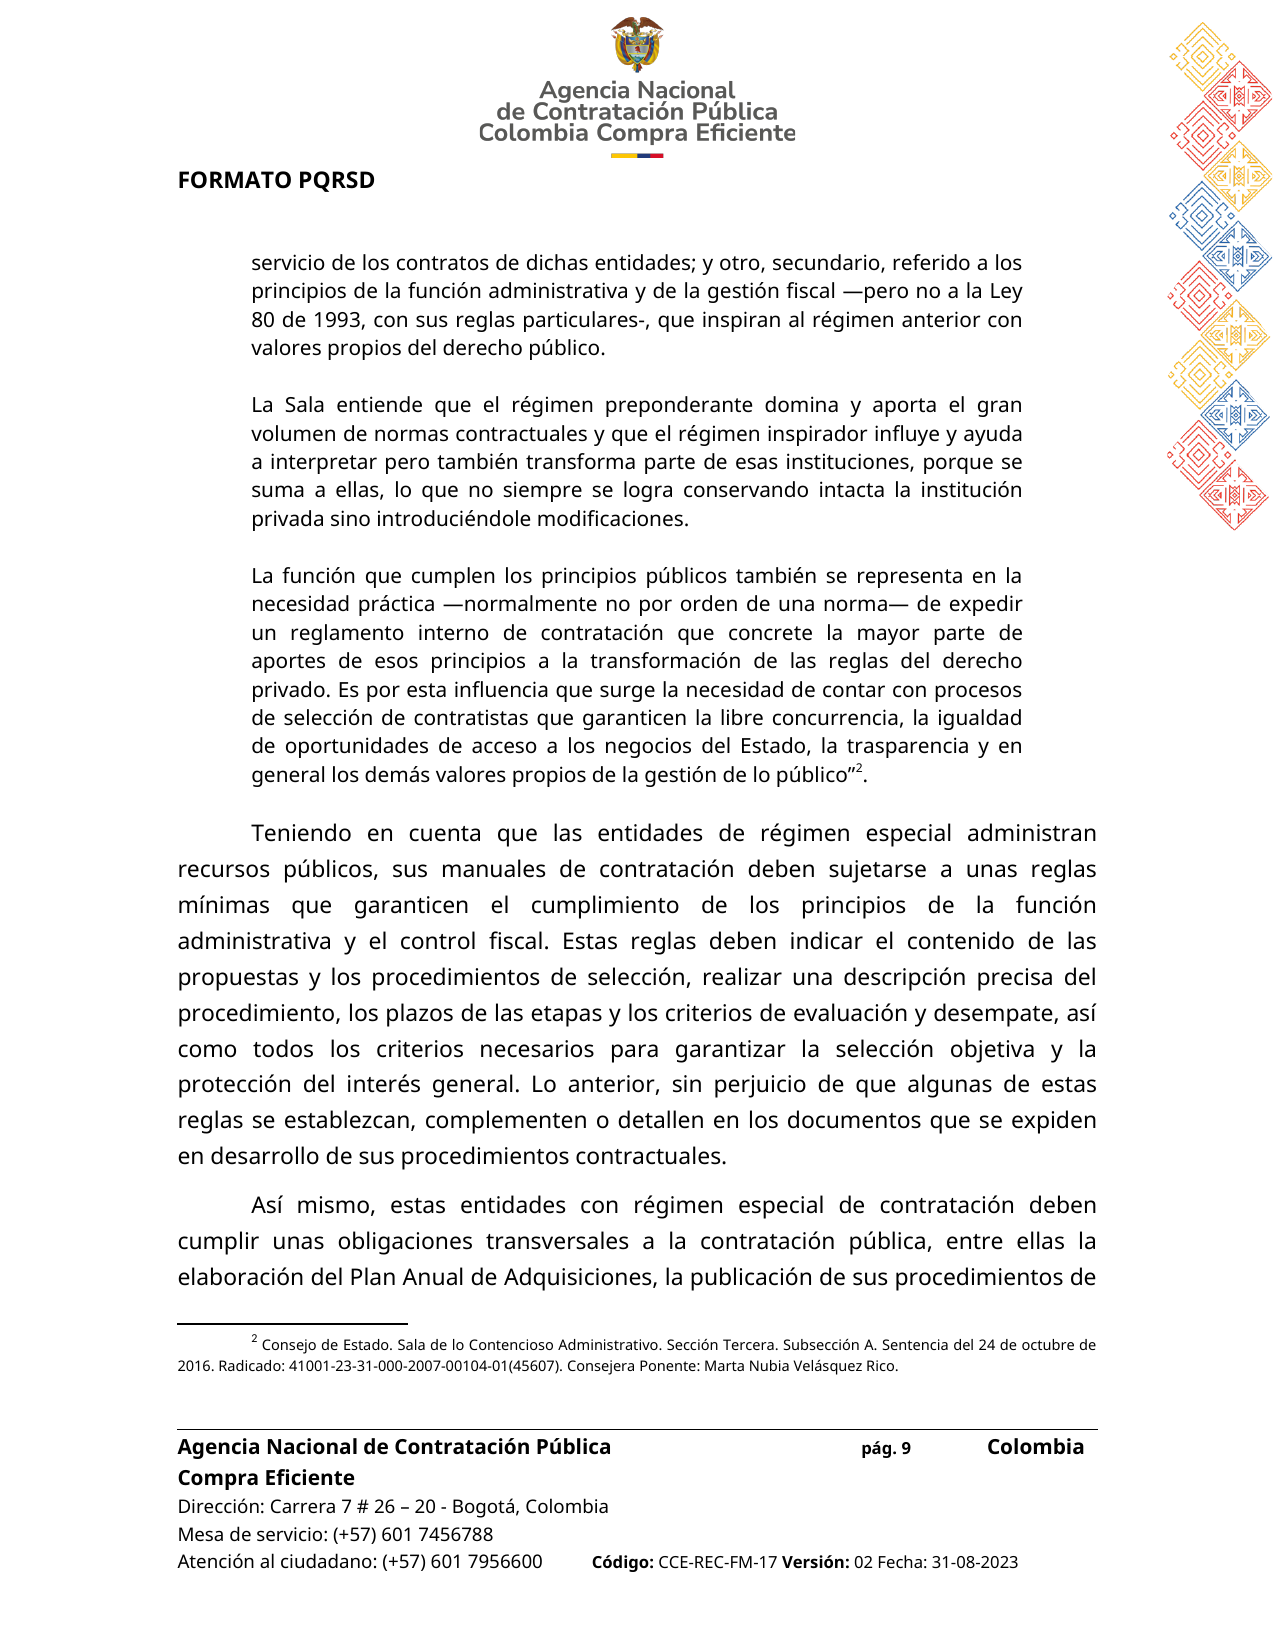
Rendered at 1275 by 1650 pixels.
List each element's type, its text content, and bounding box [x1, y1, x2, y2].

picture [479, 17, 796, 158]
text La Sala entiende que el régimen preponderante domina y aporta el gran volumen de normas contractuales y que el régimen inspirador influye y ayuda a interpretar pero también transforma parte de esas instituciones, porque se suma a ellas, lo que no siempre se logra conservando intacta la institución privada sino introduciéndole modificaciones. [251, 390, 1024, 532]
text La función que cumplen los principios públicos también se representa en la necesidad práctica —normalmente no por orden de una norma— de expedir un reglamento interno de contratación que concrete la mayor parte de aportes de esos principios a la transformación de las reglas del derecho privado. Es por esta influencia que surge la necesidad de contar con procesos de selección de contratistas que garanticen la libre concurrencia, la igualdad de oportunidades de acceso a los negocios del Estado, la trasparencia y en general los demás valores propios de la gestión de lo público”. [251, 561, 1024, 788]
picture [1165, 22, 1272, 528]
text Teniendo en cuenta que las entidades de régimen especial administran recursos públicos, sus manuales de contratación deben sujetarse a unas reglas mínimas que garanticen el cumplimiento de los principios de la función administrativa y el control fiscal. Estas reglas deben indicar el contenido de las propuestas y los procedimientos de selección, realizar una descripción precisa del procedimiento, los plazos de las etapas y los criterios de evaluación y desempate, así como todos los criterios necesarios para garantizar la selección objetiva y la protección del interés general. Lo anterior, sin perjuicio de que algunas de estas reglas se establezcan, complementen o detallen en los documentos que se expiden en desarrollo de sus procedimientos contractuales. [177, 817, 1098, 1172]
